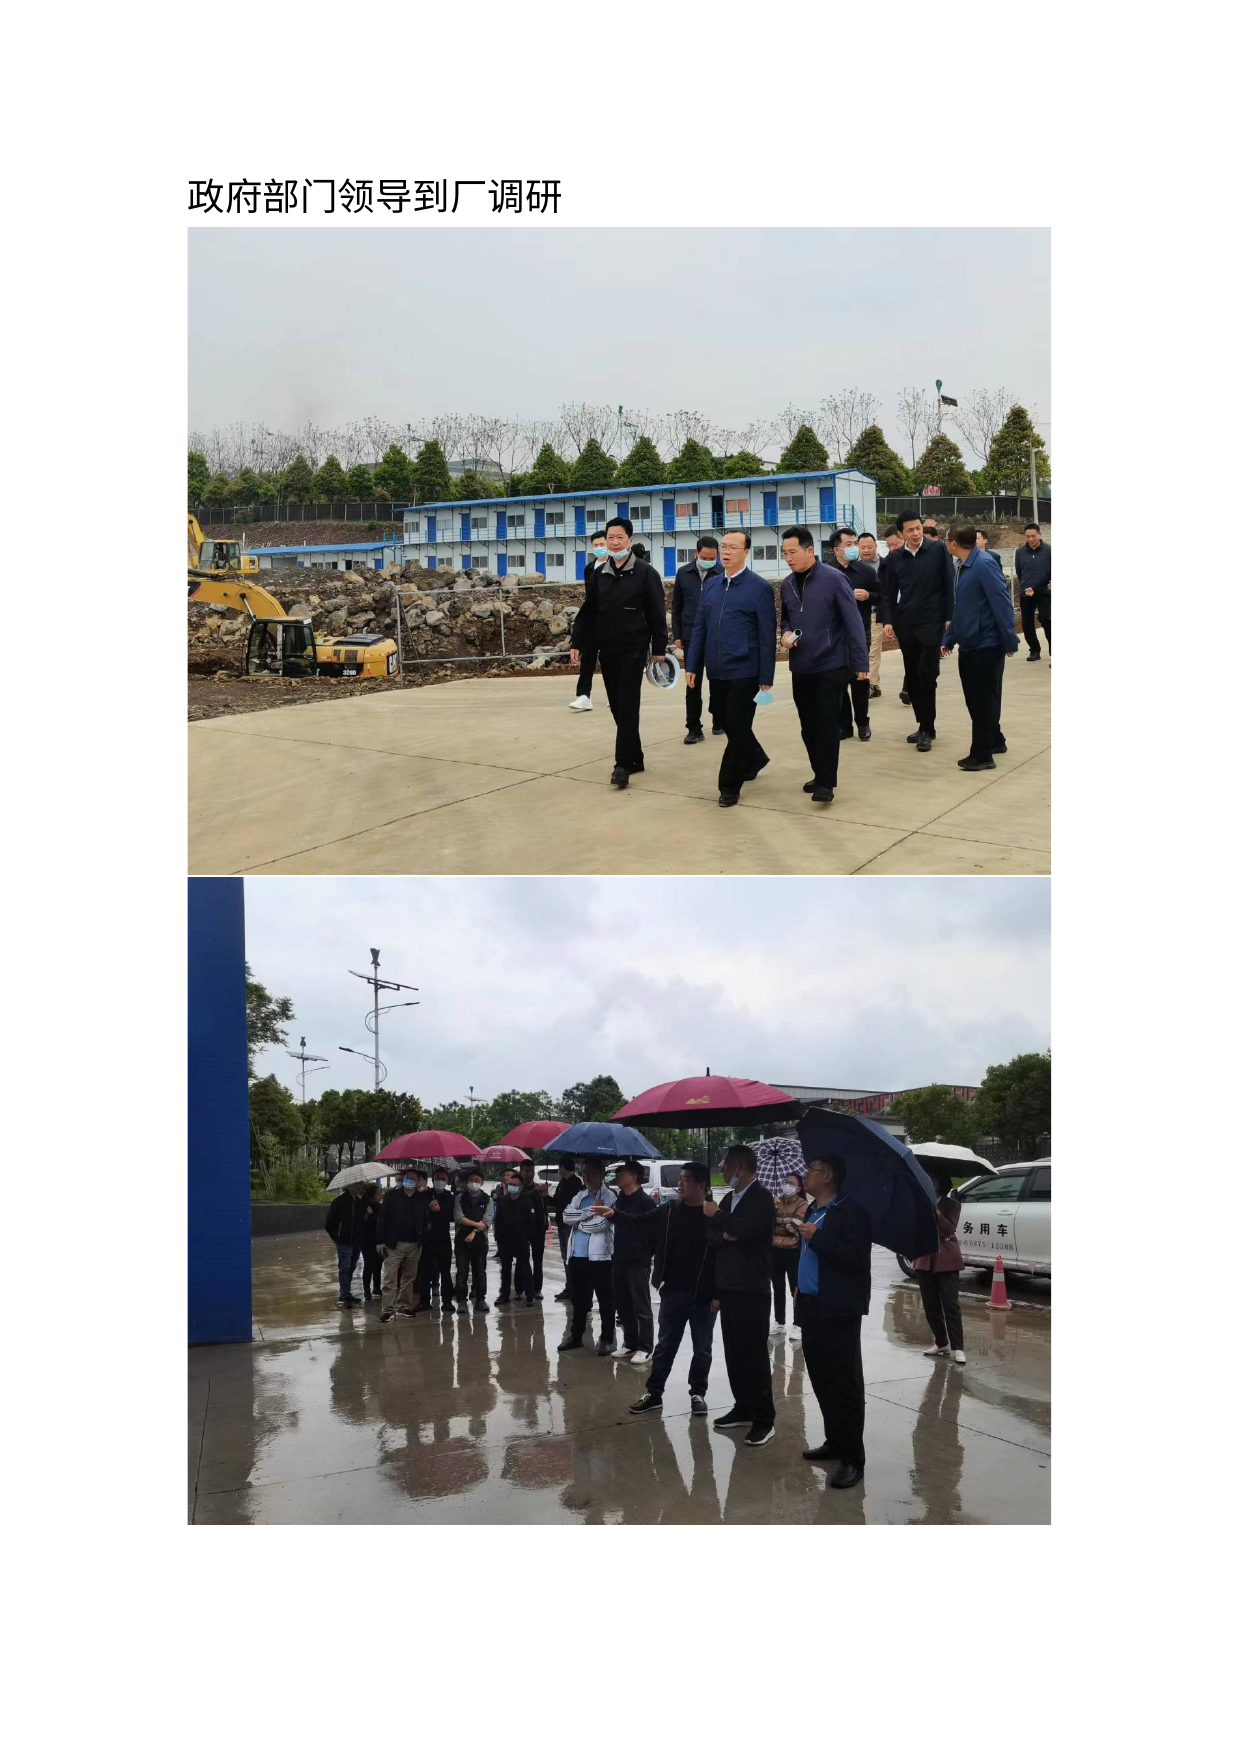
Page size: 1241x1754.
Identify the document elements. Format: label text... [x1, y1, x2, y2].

picture [187, 877, 1052, 1525]
picture [187, 227, 1052, 875]
text 政府部门领导到厂调研 [187, 162, 1053, 227]
